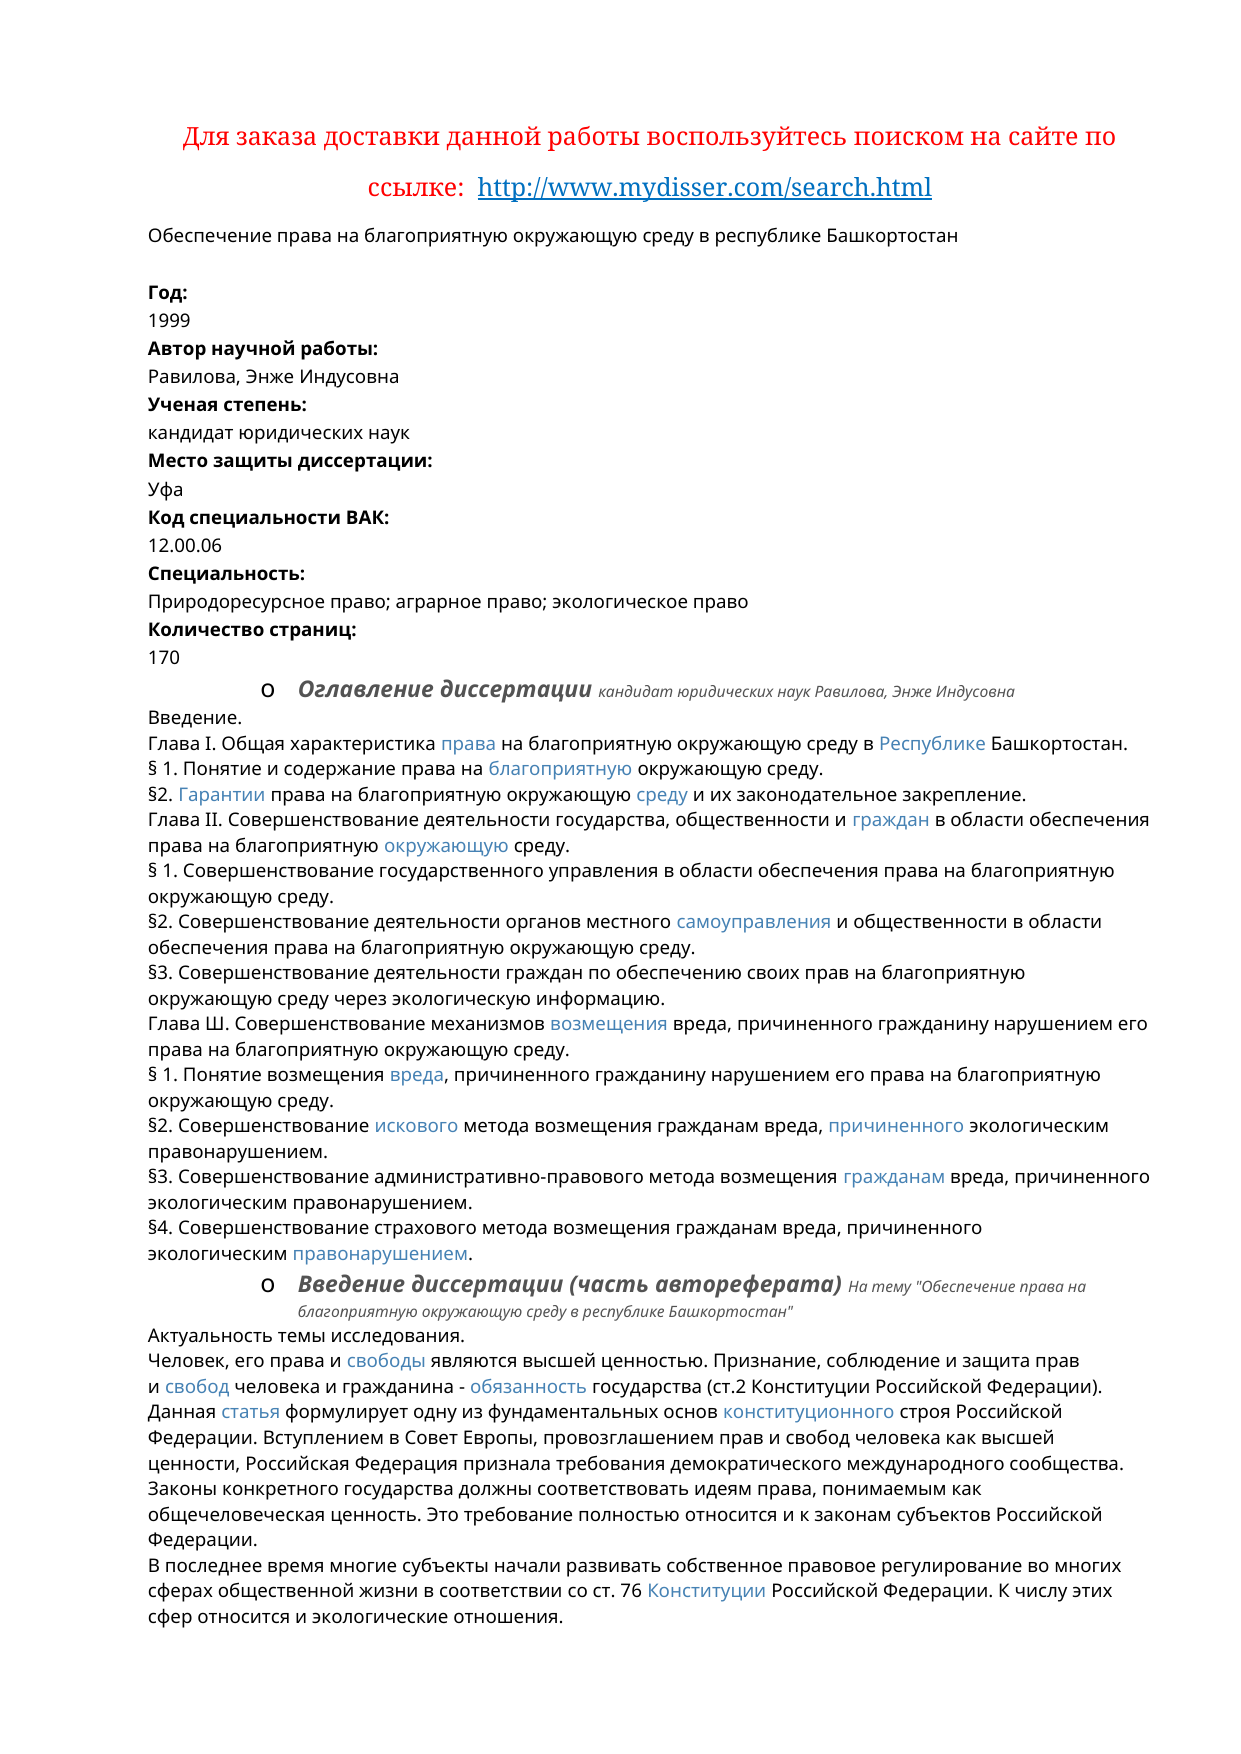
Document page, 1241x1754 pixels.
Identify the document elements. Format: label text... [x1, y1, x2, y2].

text кандидат юридических наук [148, 417, 1152, 445]
text Количество cтраниц: [148, 614, 1152, 642]
text 12.00.06 [148, 529, 1152, 558]
text 170 [148, 642, 1152, 670]
text Равилова, Энже Индусовна [148, 361, 1152, 389]
text Обеспечение права на благоприятную окружающую среду в республике Башкортостан Год: [148, 220, 1152, 304]
subtitle Оглавление диссертации кандидат юридических наук Равилова, Энже Индусовна [260, 670, 1152, 704]
text Уфа [148, 473, 1152, 501]
text Код cпециальности ВАК: [148, 501, 1152, 529]
text 1999 [148, 304, 1152, 333]
text Для заказа доставки данной работы воспользуйтесь поиском на сайте по ссылке: http://www.mydisser.com/search.html [148, 118, 1152, 203]
subtitle Введение диссертации (часть автореферата) На тему "Обеспечение права на благоприятную окружающую среду в республике Башкортостан" [260, 1266, 1152, 1322]
text Автор научной работы: [148, 333, 1152, 361]
text Ученая cтепень: [148, 389, 1152, 417]
text Место защиты диссертации: [148, 445, 1152, 473]
text Природоресурсное право; аграрное право; экологическое право [148, 586, 1152, 614]
text Специальность: [148, 558, 1152, 586]
